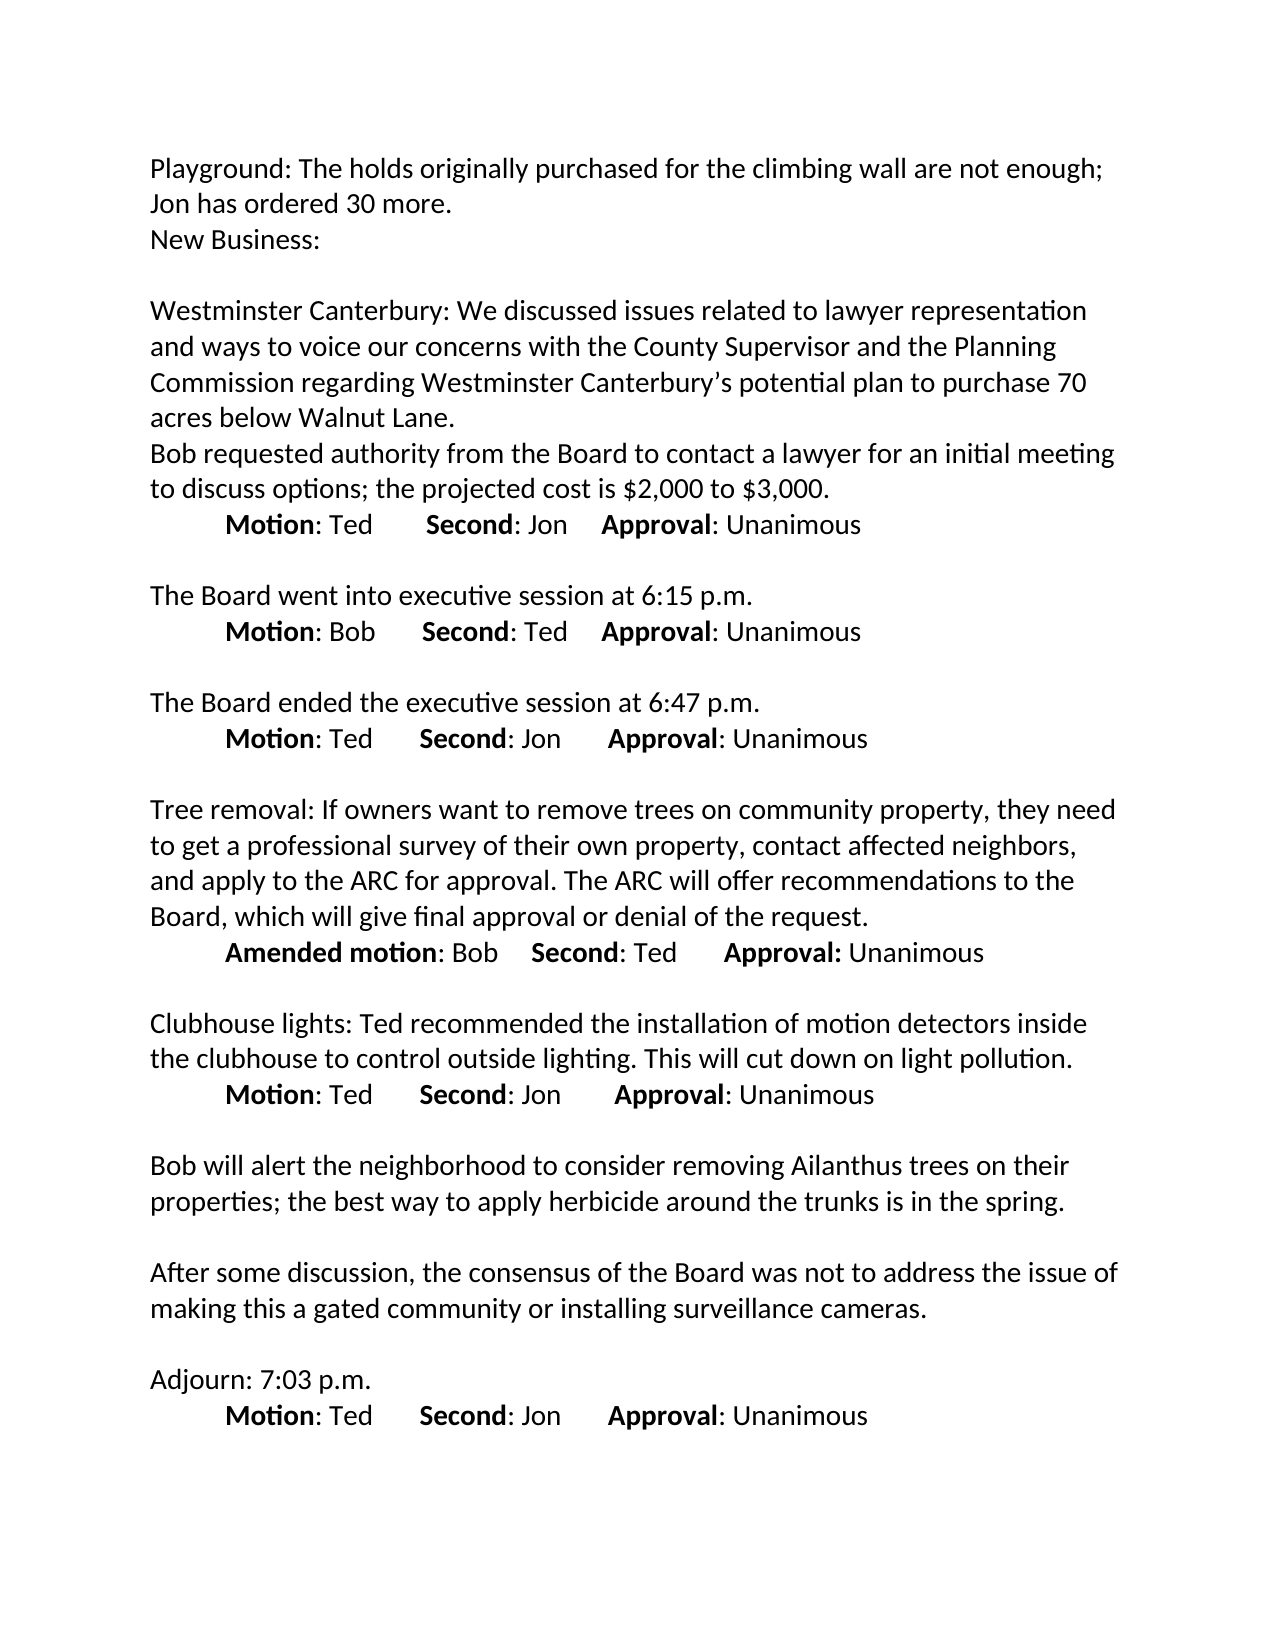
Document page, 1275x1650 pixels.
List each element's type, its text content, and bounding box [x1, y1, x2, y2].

text After some discussion, the consensus of the Board was not to address the issue of making this a gated community or installing surveillance cameras. [150, 1254, 1125, 1326]
text Bob requested authority from the Board to contact a lawyer for an initial meeting to discuss options; the projected cost is $2,000 to $3,000. [150, 435, 1125, 506]
text Playground: The holds originally purchased for the climbing wall are not enough; Jon has ordered 30 more. [150, 150, 1125, 221]
text The Board went into executive session at 6:15 p.m. [150, 577, 1125, 613]
text Motion: Ted Second: Jon Approval: Unanimous [150, 1076, 1125, 1112]
text Motion: Ted Second: Jon Approval: Unanimous [150, 720, 1125, 756]
text Motion: Bob Second: Ted Approval: Unanimous [150, 613, 1125, 649]
text Motion: Ted Second: Jon Approval: Unanimous [150, 1397, 1125, 1432]
text Bob will alert the neighborhood to consider removing Ailanthus trees on their properties; the best way to apply herbicide around the trunks is in the spring. [150, 1147, 1125, 1219]
text Clubhouse lights: Ted recommended the installation of motion detectors inside the clubhouse to control outside lighting. This will cut down on light pollution. [150, 1005, 1125, 1076]
text Tree removal: If owners want to remove trees on community property, they need to get a professional survey of their own property, contact affected neighbors, and apply to the ARC for approval. The ARC will offer recommendations to the Board, which will give final approval or denial of the request. [150, 791, 1125, 934]
text Amended motion: Bob Second: Ted Approval: Unanimous [150, 934, 1125, 969]
text Westminster Canterbury: We discussed issues related to lawyer representation and ways to voice our concerns with the County Supervisor and the Planning Commission regarding Westminster Canterbury’s potential plan to purchase 70 acres below Walnut Lane. [150, 292, 1125, 435]
text Adjourn: 7:03 p.m. [150, 1361, 1125, 1397]
text New Business: [150, 221, 1125, 257]
text Motion: Ted Second: Jon Approval: Unanimous [150, 506, 1125, 542]
text The Board ended the executive session at 6:47 p.m. [150, 684, 1125, 720]
